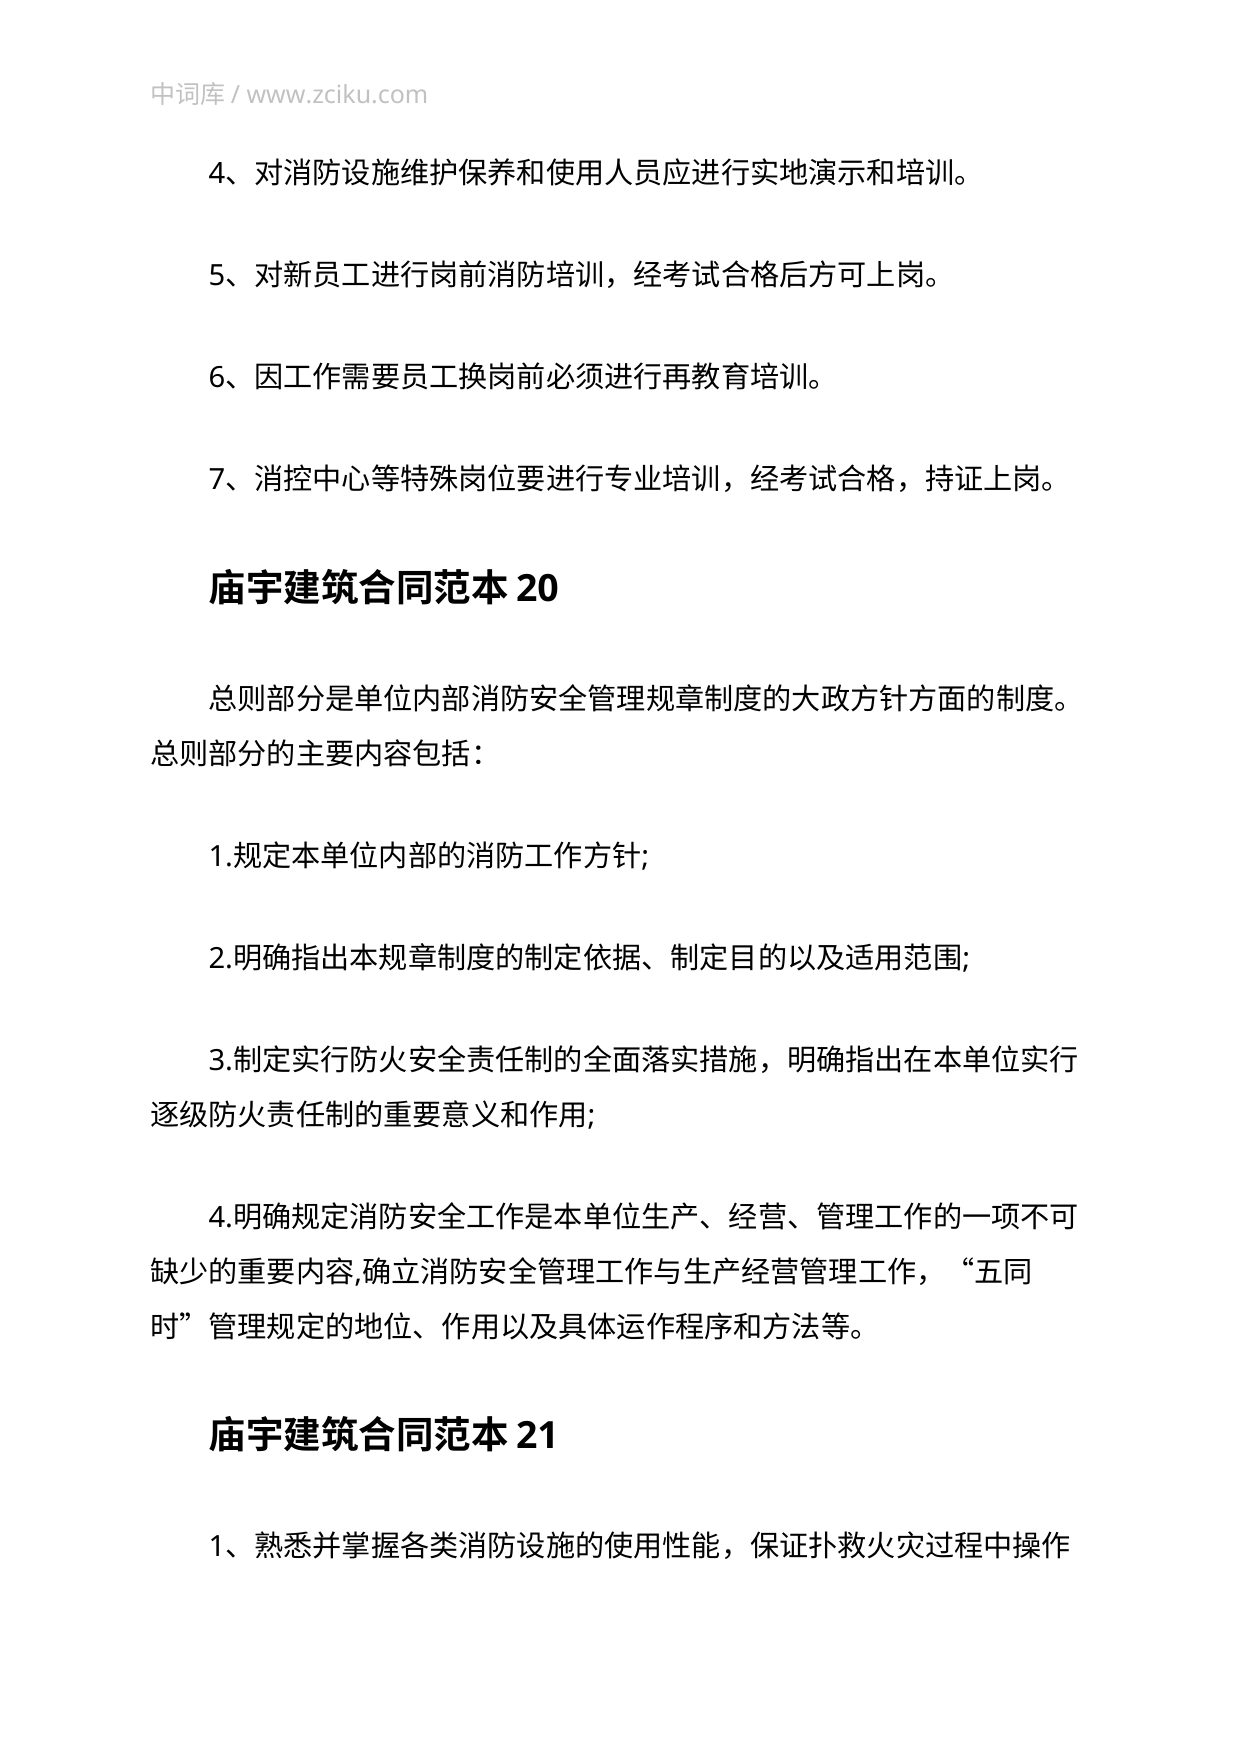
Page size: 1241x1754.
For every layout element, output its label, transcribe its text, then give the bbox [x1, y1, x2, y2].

text 4、对消防设施维护保养和使用人员应进行实地演示和培训。 [150, 150, 1090, 192]
text 4.明确规定消防安全工作是本单位生产、经营、管理工作的一项不可缺少的重要内容,确立消防安全管理工作与生产经营管理工作，“五同时”管理规定的地位、作用以及具体运作程序和方法等。 [150, 1193, 1090, 1345]
text 7、消控中心等特殊岗位要进行专业培训，经考试合格，持证上岗。 [150, 456, 1090, 498]
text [150, 1522, 1090, 1565]
text 5、对新员工进行岗前消防培训，经考试合格后方可上岗。 [150, 252, 1090, 294]
text 3.制定实行防火安全责任制的全面落实措施，明确指出在本单位实行逐级防火责任制的重要意义和作用; [150, 1036, 1090, 1133]
text 1.规定本单位内部的消防工作方针; [150, 832, 1090, 874]
text 6、因工作需要员工换岗前必须进行再教育培训。 [150, 354, 1090, 396]
text 总则部分是单位内部消防安全管理规章制度的大政方针方面的制度。总则部分的主要内容包括： [150, 676, 1090, 773]
text 庙宇建筑合同范本20 [150, 558, 1090, 612]
text 庙宇建筑合同范本21 [150, 1405, 1090, 1459]
text 2.明确指出本规章制度的制定依据、制定目的以及适用范围; [150, 934, 1090, 977]
